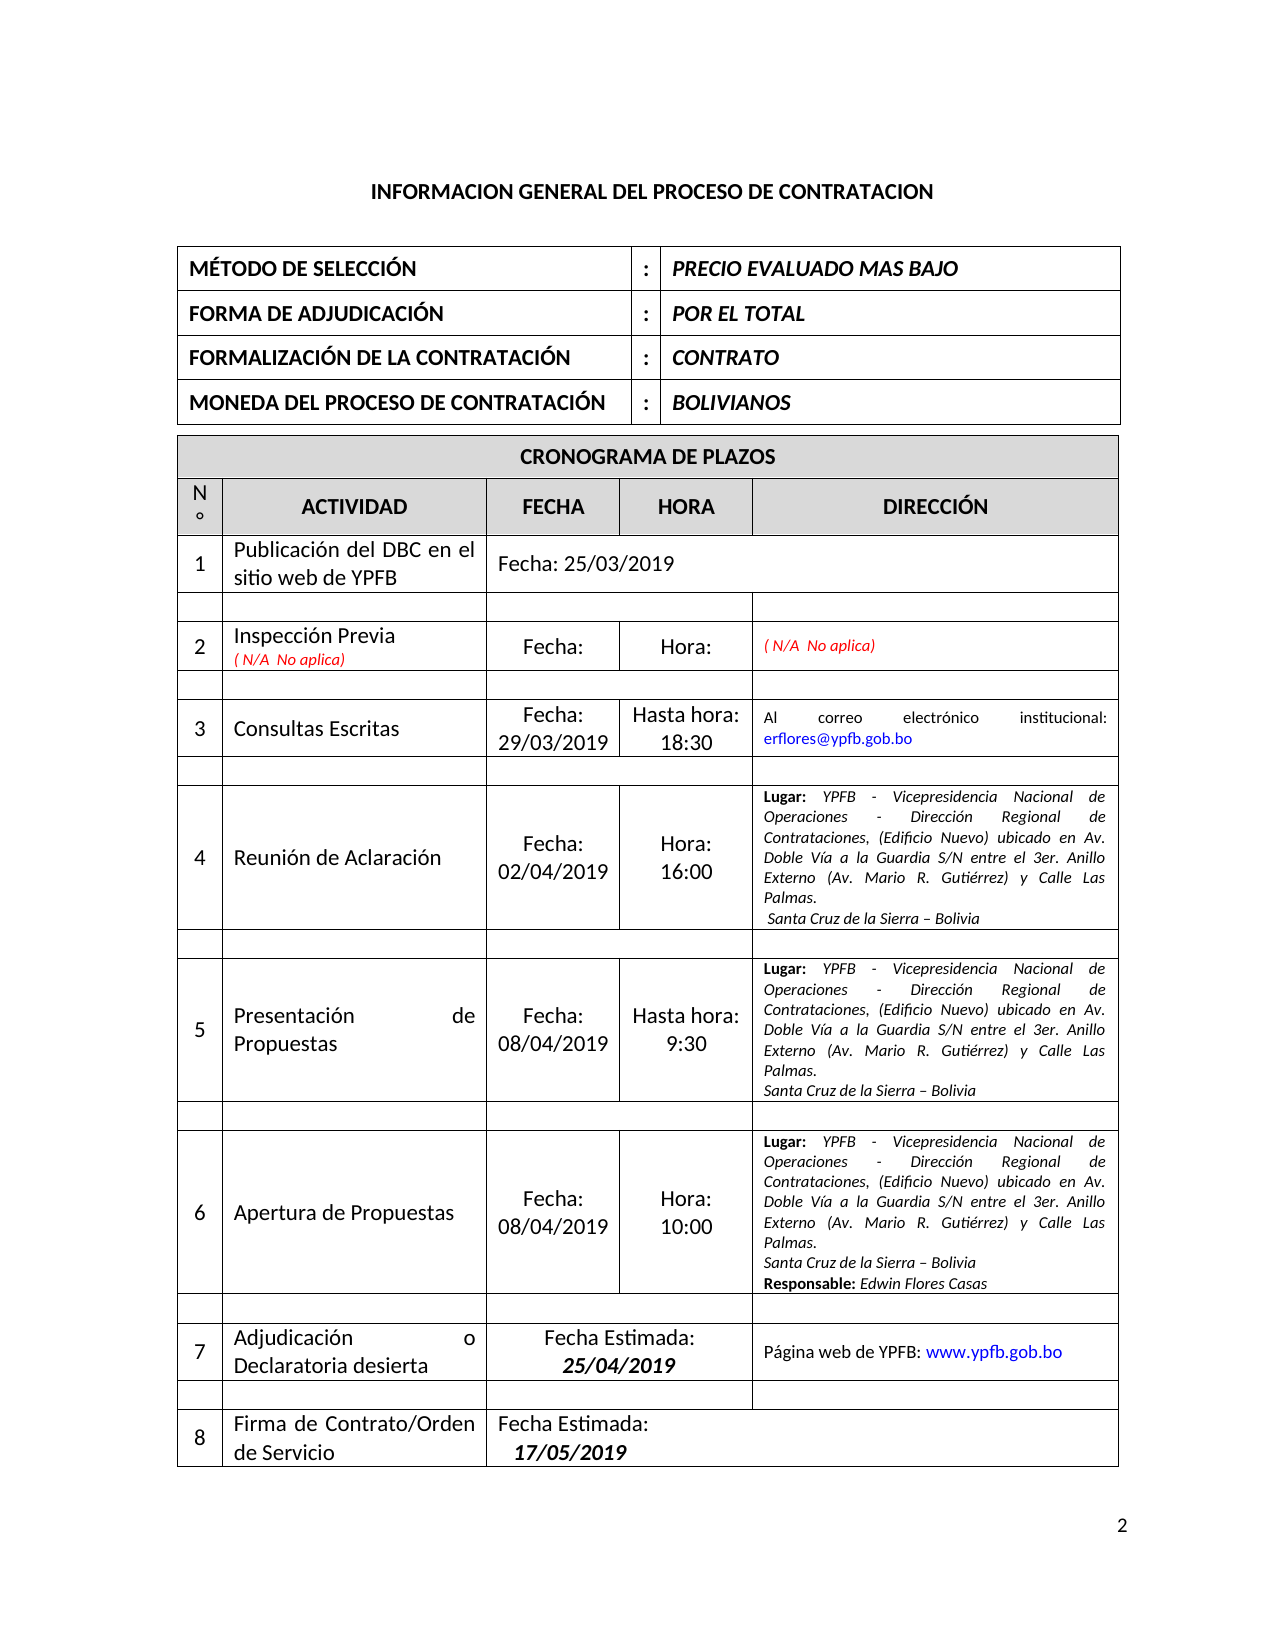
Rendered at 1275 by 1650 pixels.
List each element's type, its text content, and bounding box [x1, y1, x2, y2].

table_cell [487, 671, 752, 699]
table_header : [632, 247, 660, 290]
table_cell BOLIVIANOS [661, 380, 1120, 423]
table_cell 3 [178, 700, 222, 756]
table_cell Inspección Previa ( N/A No aplica) [223, 622, 486, 670]
table_cell Lugar: YPFB - Vicepresidencia Nacional de Operaciones - Dirección Regional de Contrataciones, (Edificio Nuevo) ubicado en Av. Doble Vía a la Guardia S/N entre el 3er. Anillo Externo (Av. Mario R. Gutiérrez) y Calle Las Palmas. Santa Cruz de la Sierra – Bolivia Responsable: Edwin Flores Casas [753, 1131, 1118, 1293]
table_cell Fecha: [487, 622, 619, 670]
table_cell Presentación de Propuestas [223, 959, 486, 1101]
table_cell [753, 930, 1118, 957]
table_cell [487, 930, 752, 957]
table_cell [178, 757, 222, 785]
table_cell 5 [178, 959, 222, 1101]
table_cell [753, 593, 1118, 621]
table_cell 8 [178, 1410, 222, 1466]
table_cell [487, 757, 752, 785]
table_cell Lugar: YPFB - Vicepresidencia Nacional de Operaciones - Dirección Regional de Contrataciones, (Edificio Nuevo) ubicado en Av. Doble Vía a la Guardia S/N entre el 3er. Anillo Externo (Av. Mario R. Gutiérrez) y Calle Las Palmas. Santa Cruz de la Sierra – Bolivia [753, 786, 1118, 928]
table_cell Reunión de Aclaración [223, 786, 486, 928]
table_cell Hora: 10:00 [620, 1131, 752, 1293]
table_cell Hora: 16:00 [620, 786, 752, 928]
table_cell [223, 1381, 486, 1408]
table_cell [178, 1294, 222, 1322]
table_cell CONTRATO [661, 336, 1120, 379]
table_cell [487, 1102, 752, 1130]
table_cell Fecha: 25/03/2019 [487, 536, 1118, 592]
table_cell [223, 930, 486, 957]
table_cell FORMA DE ADJUDICACIÓN [178, 291, 631, 335]
table_cell [223, 1294, 486, 1322]
table_cell : [632, 380, 660, 423]
table_header PRECIO EVALUADO MAS BAJO [661, 247, 1120, 290]
table_header CRONOGRAMA DE PLAZOS [178, 436, 1118, 477]
table_header MÉTODO DE SELECCIÓN [178, 247, 631, 290]
table_cell Lugar: YPFB - Vicepresidencia Nacional de Operaciones - Dirección Regional de Contrataciones, (Edificio Nuevo) ubicado en Av. Doble Vía a la Guardia S/N entre el 3er. Anillo Externo (Av. Mario R. Gutiérrez) y Calle Las Palmas. Santa Cruz de la Sierra – Bolivia [753, 959, 1118, 1101]
table_cell [178, 1102, 222, 1130]
table_cell [753, 1102, 1118, 1130]
table_cell MONEDA DEL PROCESO DE CONTRATACIÓN [178, 380, 631, 423]
table_cell ( N/A No aplica) [753, 622, 1118, 670]
table_cell DIRECCIÓN [753, 479, 1118, 534]
table_cell [487, 1294, 752, 1322]
table_cell [753, 757, 1118, 785]
table_cell [223, 671, 486, 699]
table_cell [487, 593, 752, 621]
table_cell 6 [178, 1131, 222, 1293]
table_cell Hora: [620, 622, 752, 670]
table_cell [223, 757, 486, 785]
table_cell FECHA [487, 479, 619, 534]
table_cell Hasta hora: 9:30 [620, 959, 752, 1101]
table_cell Fecha: 29/03/2019 [487, 700, 619, 756]
table_cell Fecha: 08/04/2019 [487, 959, 619, 1101]
table_cell [223, 593, 486, 621]
table_cell FORMALIZACIÓN DE LA CONTRATACIÓN [178, 336, 631, 379]
table_cell ACTIVIDAD [223, 479, 486, 534]
table_cell [223, 1102, 486, 1130]
table_cell Fecha Estimada: 17/05/2019 [487, 1410, 1118, 1466]
table_cell [753, 671, 1118, 699]
table_cell [487, 1381, 752, 1408]
table_cell N° [178, 479, 222, 534]
table_cell : [632, 336, 660, 379]
table_cell Adjudicación o Declaratoria desierta [223, 1324, 486, 1379]
table_cell 7 [178, 1324, 222, 1379]
table_cell Página web de YPFB: www.ypfb.gob.bo [753, 1324, 1118, 1379]
table_cell POR EL TOTAL [661, 291, 1120, 335]
table_cell Fecha: 02/04/2019 [487, 786, 619, 928]
table_cell [178, 593, 222, 621]
table_cell 1 [178, 536, 222, 592]
table_cell HORA [620, 479, 752, 534]
table_cell [753, 1381, 1118, 1408]
table_cell Fecha: 08/04/2019 [487, 1131, 619, 1293]
table_cell [178, 671, 222, 699]
table_cell Consultas Escritas [223, 700, 486, 756]
table_cell Hasta hora: 18:30 [620, 700, 752, 756]
table_cell Publicación del DBC en el sitio web de YPFB [223, 536, 486, 592]
table_cell [178, 1381, 222, 1408]
table_cell : [632, 291, 660, 335]
table_cell 4 [178, 786, 222, 928]
table_cell [753, 1294, 1118, 1322]
table_cell Apertura de Propuestas [223, 1131, 486, 1293]
table_cell Al correo electrónico institucional: erflores@ypfb.gob.bo [753, 700, 1118, 756]
text INFORMACION GENERAL DEL PROCESO DE CONTRATACION [177, 177, 1127, 205]
table_cell Firma de Contrato/Orden de Servicio [223, 1410, 486, 1466]
table_cell 2 [178, 622, 222, 670]
table_cell Fecha Estimada: 25/04/2019 [487, 1324, 752, 1379]
table_cell [178, 930, 222, 957]
